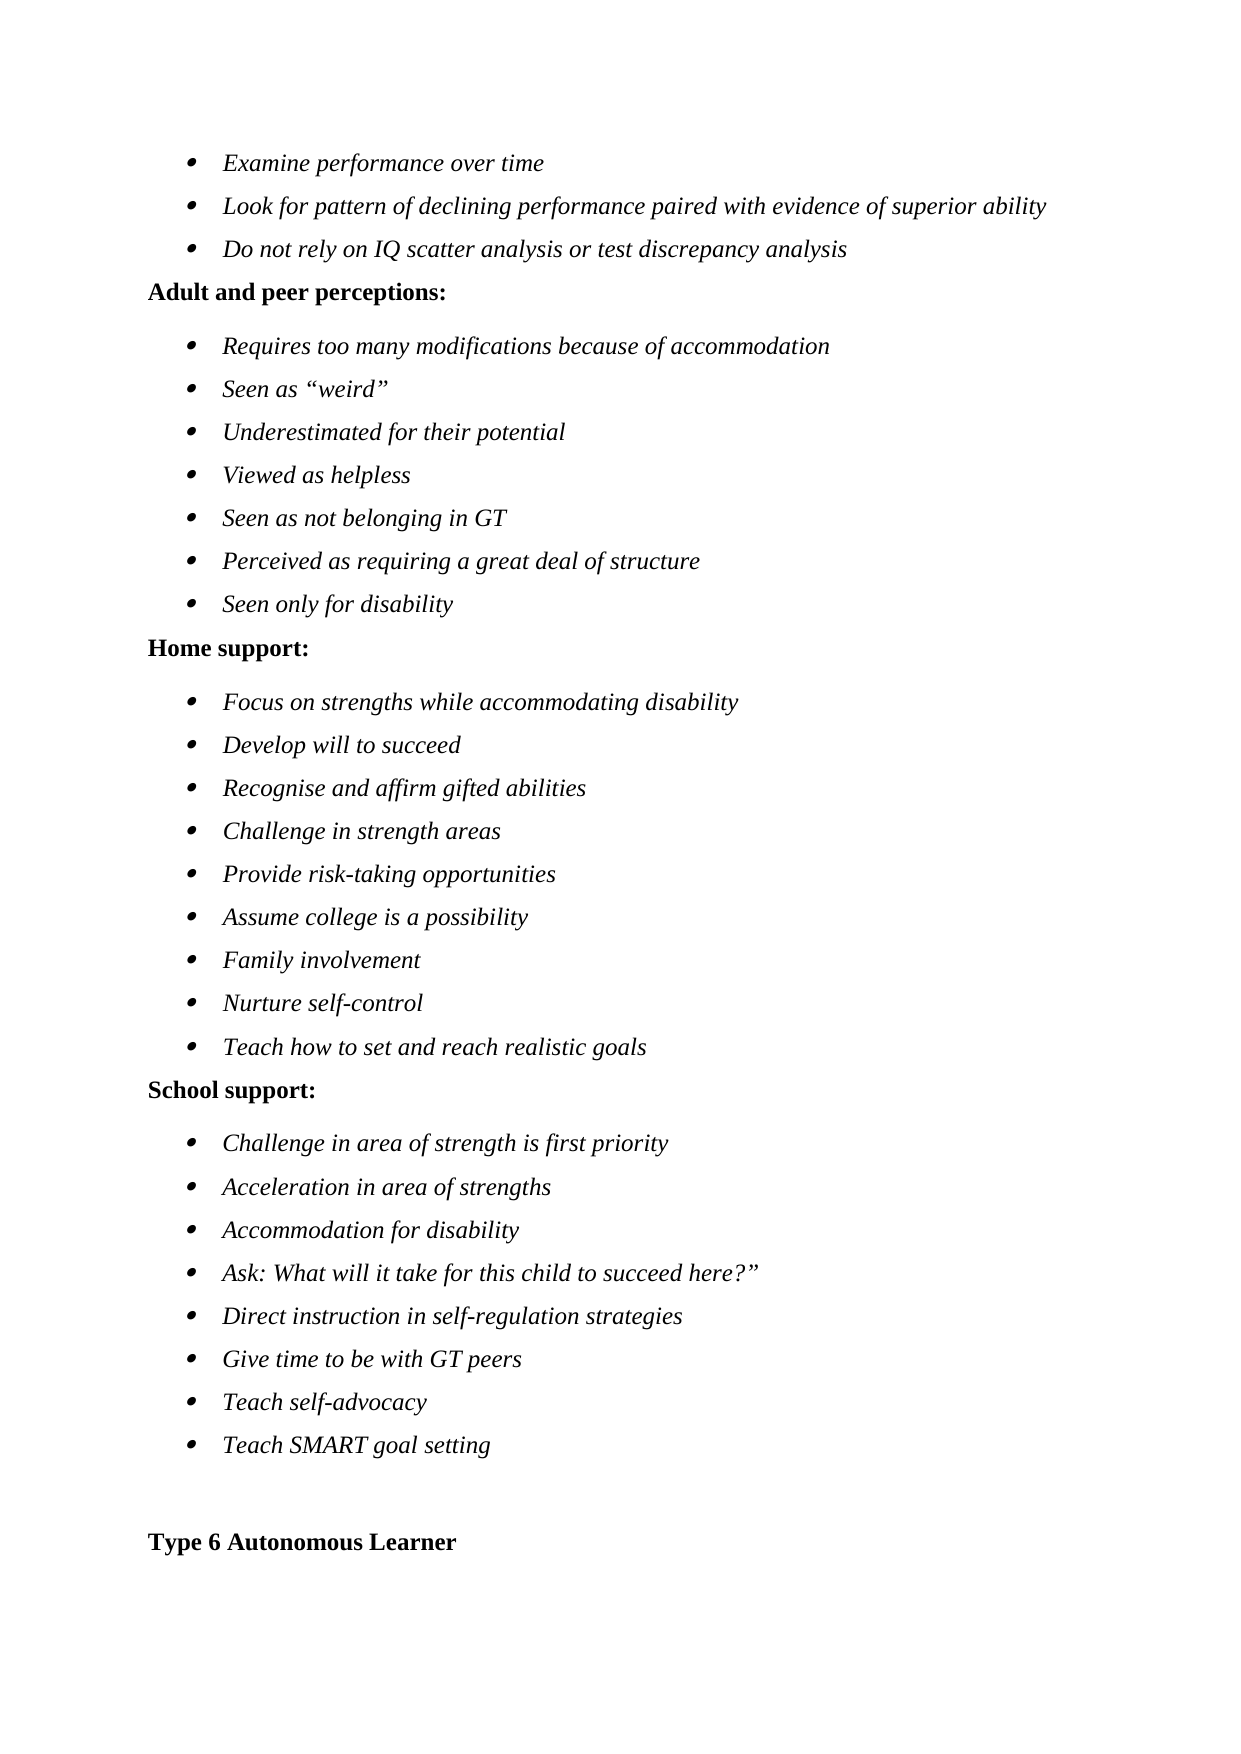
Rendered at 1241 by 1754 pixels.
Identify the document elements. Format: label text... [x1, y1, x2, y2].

list Seen as not belonging in GT [185, 503, 1093, 532]
list Nurture self-control [185, 988, 1093, 1017]
list Teach how to set and reach realistic goals [185, 1032, 1093, 1060]
list Direct instruction in self-regulation strategies [185, 1301, 1093, 1330]
list Seen only for disability [185, 589, 1093, 618]
list Focus on strengths while accommodating disability [185, 687, 1093, 715]
list Assume college is a possibility [185, 902, 1093, 931]
list Ask: What will it take for this child to succeed here?” [185, 1258, 1093, 1287]
list Challenge in strength areas [185, 816, 1093, 845]
list Challenge in area of strength is first priority [185, 1128, 1093, 1157]
list Family involvement [185, 945, 1093, 974]
text Type 6 Autonomous Learner [148, 1527, 1093, 1556]
list Look for pattern of declining performance paired with evidence of superior ability [185, 191, 1093, 219]
list Accommodation for disability [185, 1215, 1093, 1243]
list Provide risk-taking opportunities [185, 859, 1093, 888]
list Seen as “weird” [185, 374, 1093, 403]
list Do not rely on IQ scatter analysis or test discrepancy analysis [185, 234, 1093, 263]
list Acceleration in area of strengths [185, 1172, 1093, 1200]
list Teach self-advocacy [185, 1387, 1093, 1416]
list Perceived as requiring a great deal of structure [185, 546, 1093, 575]
list Develop will to succeed [185, 730, 1093, 758]
list Recognise and affirm gifted abilities [185, 773, 1093, 802]
text School support: [148, 1075, 1093, 1103]
list Requires too many modifications because of accommodation [185, 331, 1093, 359]
text Adult and peer perceptions: [148, 277, 1093, 306]
list Give time to be with GT peers [185, 1344, 1093, 1373]
list Examine performance over time [185, 148, 1093, 176]
list Teach SMART goal setting [185, 1430, 1093, 1459]
text Home support: [148, 633, 1093, 661]
list Underestimated for their potential [185, 417, 1093, 446]
list Viewed as helpless [185, 460, 1093, 489]
